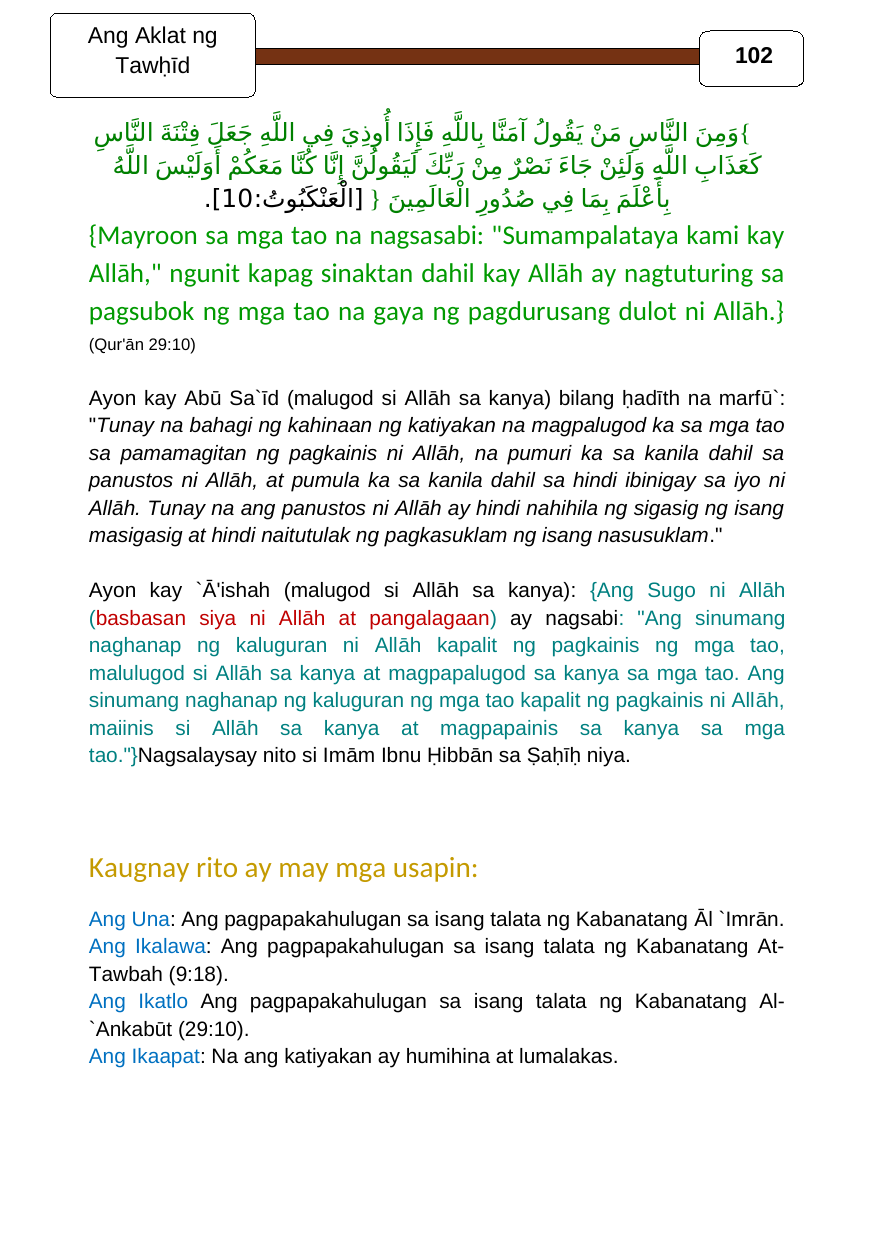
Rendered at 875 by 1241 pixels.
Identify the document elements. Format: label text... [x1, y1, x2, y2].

list Ang Una: Ang pagpapakahulugan sa isang talata ng Kabanatang Āl `Imrān. [89, 906, 785, 930]
list Ayon kay `Ā'ishah (malugod si Allāh sa kanya): {Ang Sugo ni Allāh (basbasan siya ni Allāh at pangalagaan) ay nagsabi: "Ang sinumang naghanap ng kaluguran ni Allāh kapalit ng pagkainis ng mga tao, malulugod si Allāh sa kanya at magpapalugod sa kanya sa mga tao. Ang sinumang naghanap ng kaluguran ng mga tao kapalit ng pagkainis ni Allāh, maiinis si Allāh sa kanya at magpapainis sa kanya sa mga tao."}Nagsalaysay nito si Imām Ibnu Ḥibbān sa Ṣaḥīḥ niya. [89, 578, 785, 767]
list Ang Ikalawa: Ang pagpapakahulugan sa isang talata ng Kabanatang At-Tawbah (9:18). [89, 934, 785, 985]
list Ang Ikaapat: Na ang katiyakan ay humihina at lumalakas. [89, 1044, 785, 1068]
list Ayon kay Abū Sa`īd (malugod si Allāh sa kanya) bilang ḥadīth na marfū`: "Tunay na bahagi ng kahinaan ng katiyakan na magpalugod ka sa mga tao sa pamamagitan ng pagkainis ni Allāh, na pumuri ka sa kanila dahil sa panustos ni Allāh, at pumula ka sa kanila dahil sa hindi ibinigay sa iyo ni Allāh. Tunay na ang panustos ni Allāh ay hindi nahihila ng sigasig ng isang masigasig at hindi naitutulak ng pagkasuklam ng isang nasusuklam." [89, 385, 785, 547]
list {Mayroon sa mga tao na nagsasabi: "Sumampalataya kami kay Allāh," ngunit kapag sinaktan dahil kay Allāh ay nagtuturing sa pagsubok ng mga tao na gaya ng pagdurusang dulot ni Allāh.} (Qur'ān 29:10) [89, 218, 785, 354]
list }وَمِنَ النَّاسِ مَنْ يَقُولُ آمَنَّا بِاللَّهِ فَإِذَا أُوذِيَ فِي اللَّهِ جَعَلَ فِتْنَةَ النَّاسِ كَعَذَابِ اللَّهِ وَلَئِنْ جَاءَ نَصْرٌ مِنْ رَبِّكَ لَيَقُولُنَّ إِنَّا كُنَّا مَعَكُمْ أَوَلَيْسَ اللَّهُ بِأَعْلَمَ بِمَا فِي صُدُورِ الْعَالَمِينَ { [الْعَنْكَبُوتُ:10]. [89, 118, 785, 213]
subtitle Kaugnay rito ay may mga usapin: [89, 849, 785, 884]
list Ang Ikatlo Ang pagpapakahulugan sa isang talata ng Kabanatang Al-`Ankabūt (29:10). [89, 989, 785, 1040]
